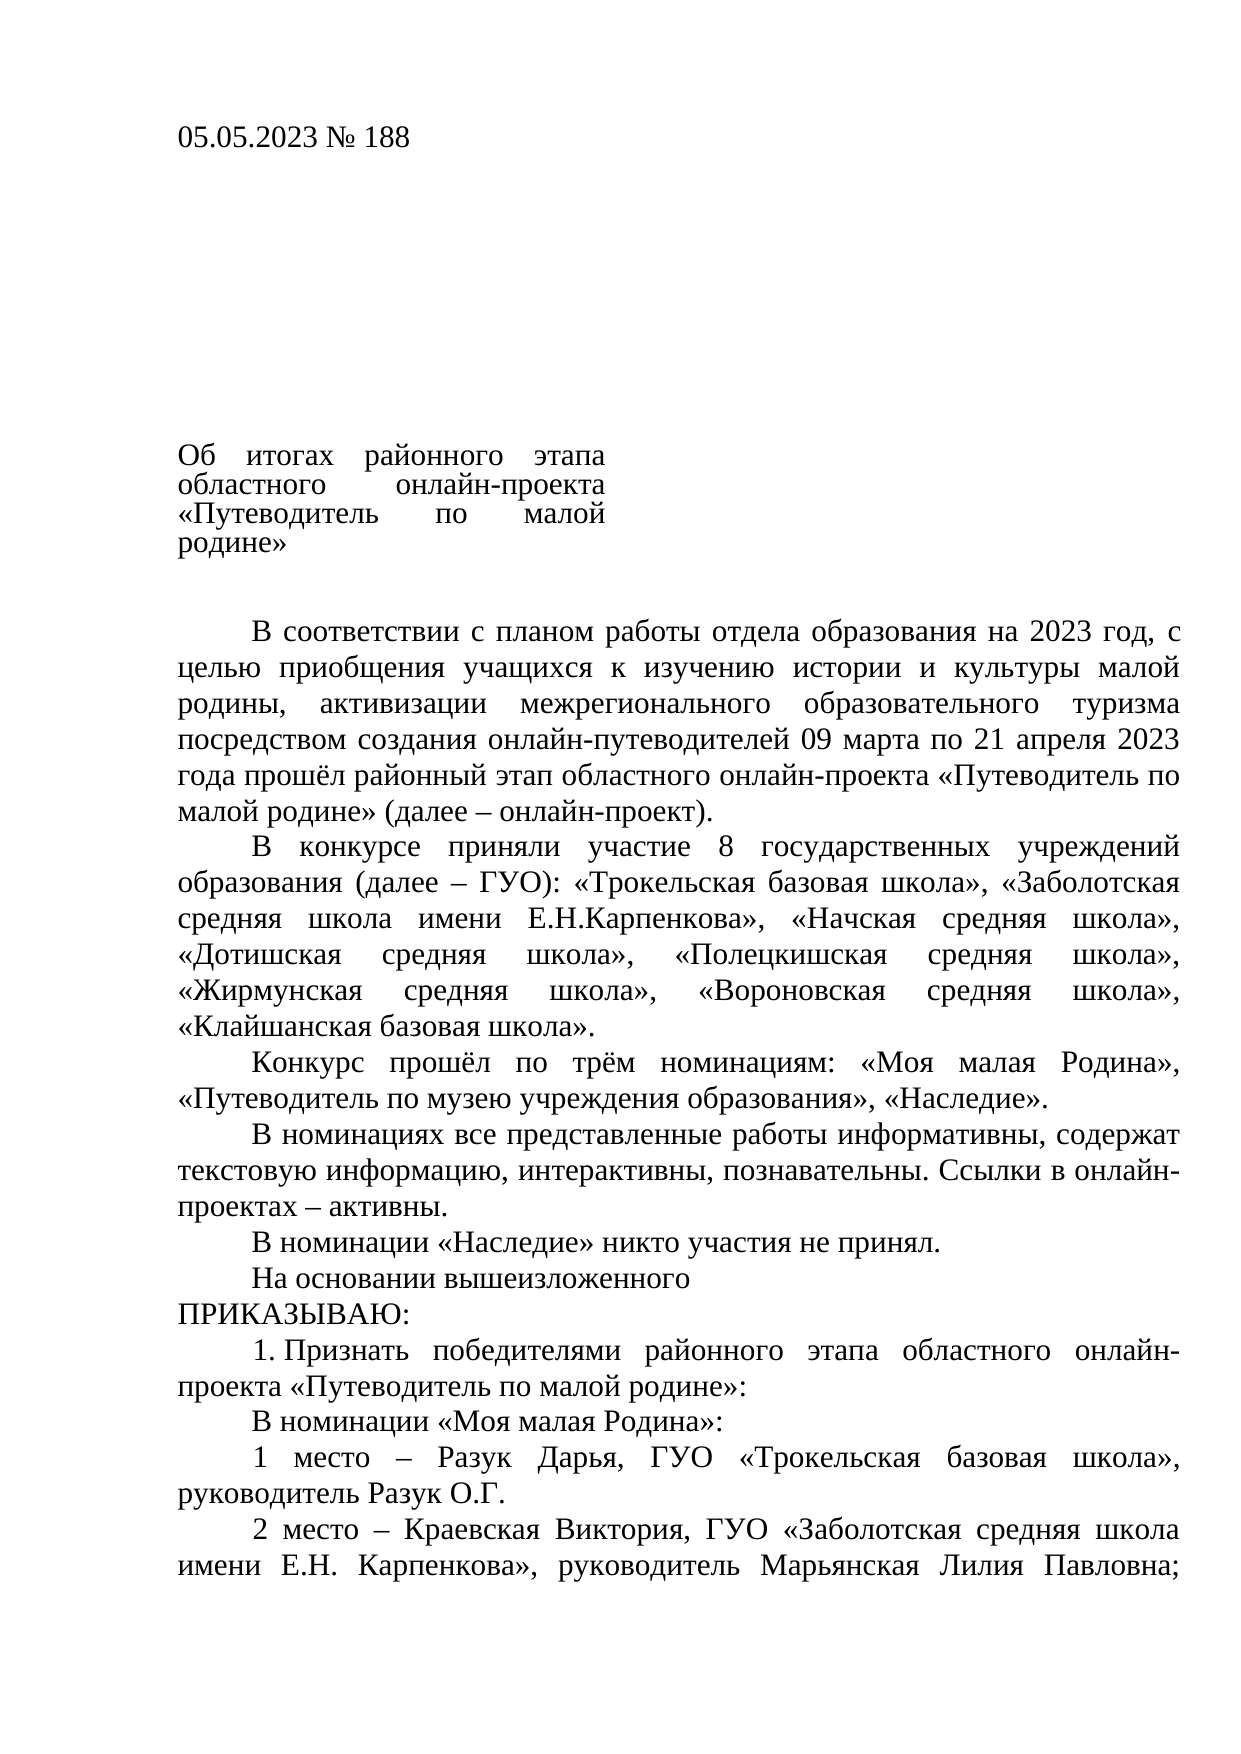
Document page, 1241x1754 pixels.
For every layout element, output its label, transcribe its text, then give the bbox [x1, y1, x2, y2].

text В номинации «Наследие» никто участия не принял. [177, 1223, 1181, 1259]
text В конкурсе приняли участие 8 государственных учреждений образования (далее – ГУО): «Трокельская базовая школа», «Заболотская средняя школа имени Е.Н.Карпенкова», «Начская средняя школа», «Дотишская средняя школа», «Полецкишская средняя школа», «Жирмунская средняя школа», «Вороновская средняя школа», «Клайшанская базовая школа». [177, 828, 1181, 1043]
text В номинациях все представленные работы информативны, содержат текстовую информацию, интерактивны, познавательны. Ссылки в онлайн-проектах – активны. [177, 1115, 1181, 1223]
text В номинации «Моя малая Родина»: [177, 1403, 1181, 1439]
text ПРИКАЗЫВАЮ: [177, 1295, 1181, 1331]
text 1. Признать победителями районного этапа областного онлайн-проекта «Путеводитель по малой родине»: [177, 1331, 1181, 1403]
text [177, 1511, 1181, 1582]
text На основании вышеизложенного [177, 1259, 1181, 1295]
text 05.05.2023 № 188 [177, 118, 709, 154]
text Об итогах районного этапа областного онлайн-проекта «Путеводитель по малой родине» [177, 442, 605, 558]
text Конкурс прошёл по трём номинациям: «Моя малая Родина», «Путеводитель по музею учреждения образования», «Наследие». [177, 1043, 1181, 1115]
text В соответствии с планом работы отдела образования на 2023 год, с целью приобщения учащихся к изучению истории и культуры малой родины, активизации межрегионального образовательного туризма посредством создания онлайн-путеводителей 09 марта по 21 апреля 2023 года прошёл районный этап областного онлайн-проекта «Путеводитель по малой родине» (далее – онлайн-проект). [177, 612, 1181, 828]
text 1 место – Разук Дарья, ГУО «Трокельская базовая школа», руководитель Разук О.Г. [177, 1439, 1181, 1511]
